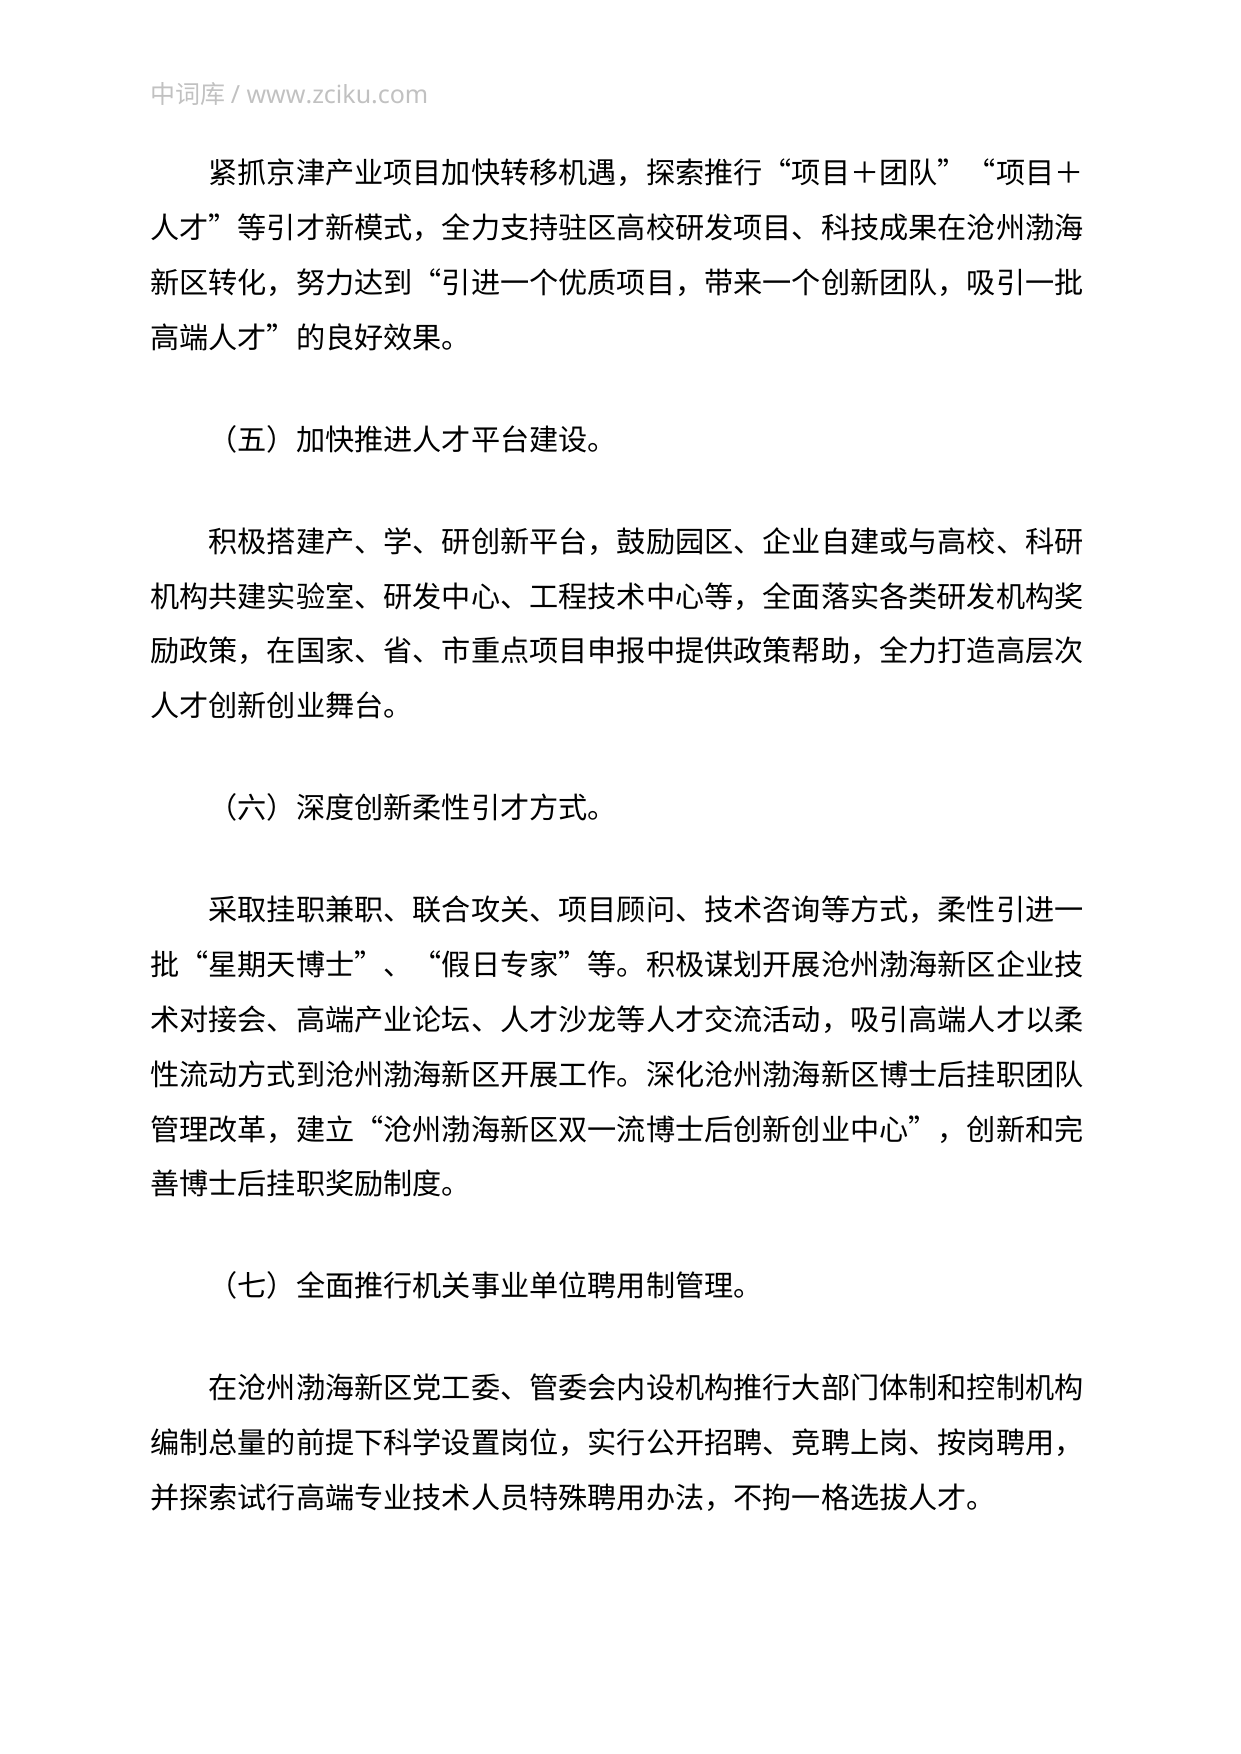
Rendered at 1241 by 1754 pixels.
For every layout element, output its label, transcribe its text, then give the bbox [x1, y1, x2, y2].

text （五）加快推进人才平台建设。 [150, 416, 1090, 459]
text （七）全面推行机关事业单位聘用制管理。 [150, 1263, 1090, 1305]
text （六）深度创新柔性引才方式。 [150, 785, 1090, 827]
text 采取挂职兼职、联合攻关、项目顾问、技术咨询等方式，柔性引进一批“星期天博士”、“假日专家”等。积极谋划开展沧州渤海新区企业技术对接会、高端产业论坛、人才沙龙等人才交流活动，吸引高端人才以柔性流动方式到沧州渤海新区开展工作。深化沧州渤海新区博士后挂职团队管理改革，建立“沧州渤海新区双一流博士后创新创业中心”，创新和完善博士后挂职奖励制度。 [150, 886, 1090, 1203]
text 紧抓京津产业项目加快转移机遇，探索推行“项目＋团队”“项目＋人才”等引才新模式，全力支持驻区高校研发项目、科技成果在沧州渤海新区转化，努力达到“引进一个优质项目，带来一个创新团队，吸引一批高端人才”的良好效果。 [150, 150, 1090, 357]
text 积极搭建产、学、研创新平台，鼓励园区、企业自建或与高校、科研机构共建实验室、研发中心、工程技术中心等，全面落实各类研发机构奖励政策，在国家、省、市重点项目申报中提供政策帮助，全力打造高层次人才创新创业舞台。 [150, 518, 1090, 725]
text 在沧州渤海新区党工委、管委会内设机构推行大部门体制和控制机构编制总量的前提下科学设置岗位，实行公开招聘、竞聘上岗、按岗聘用，并探索试行高端专业技术人员特殊聘用办法，不拘一格选拔人才。 [150, 1364, 1090, 1517]
